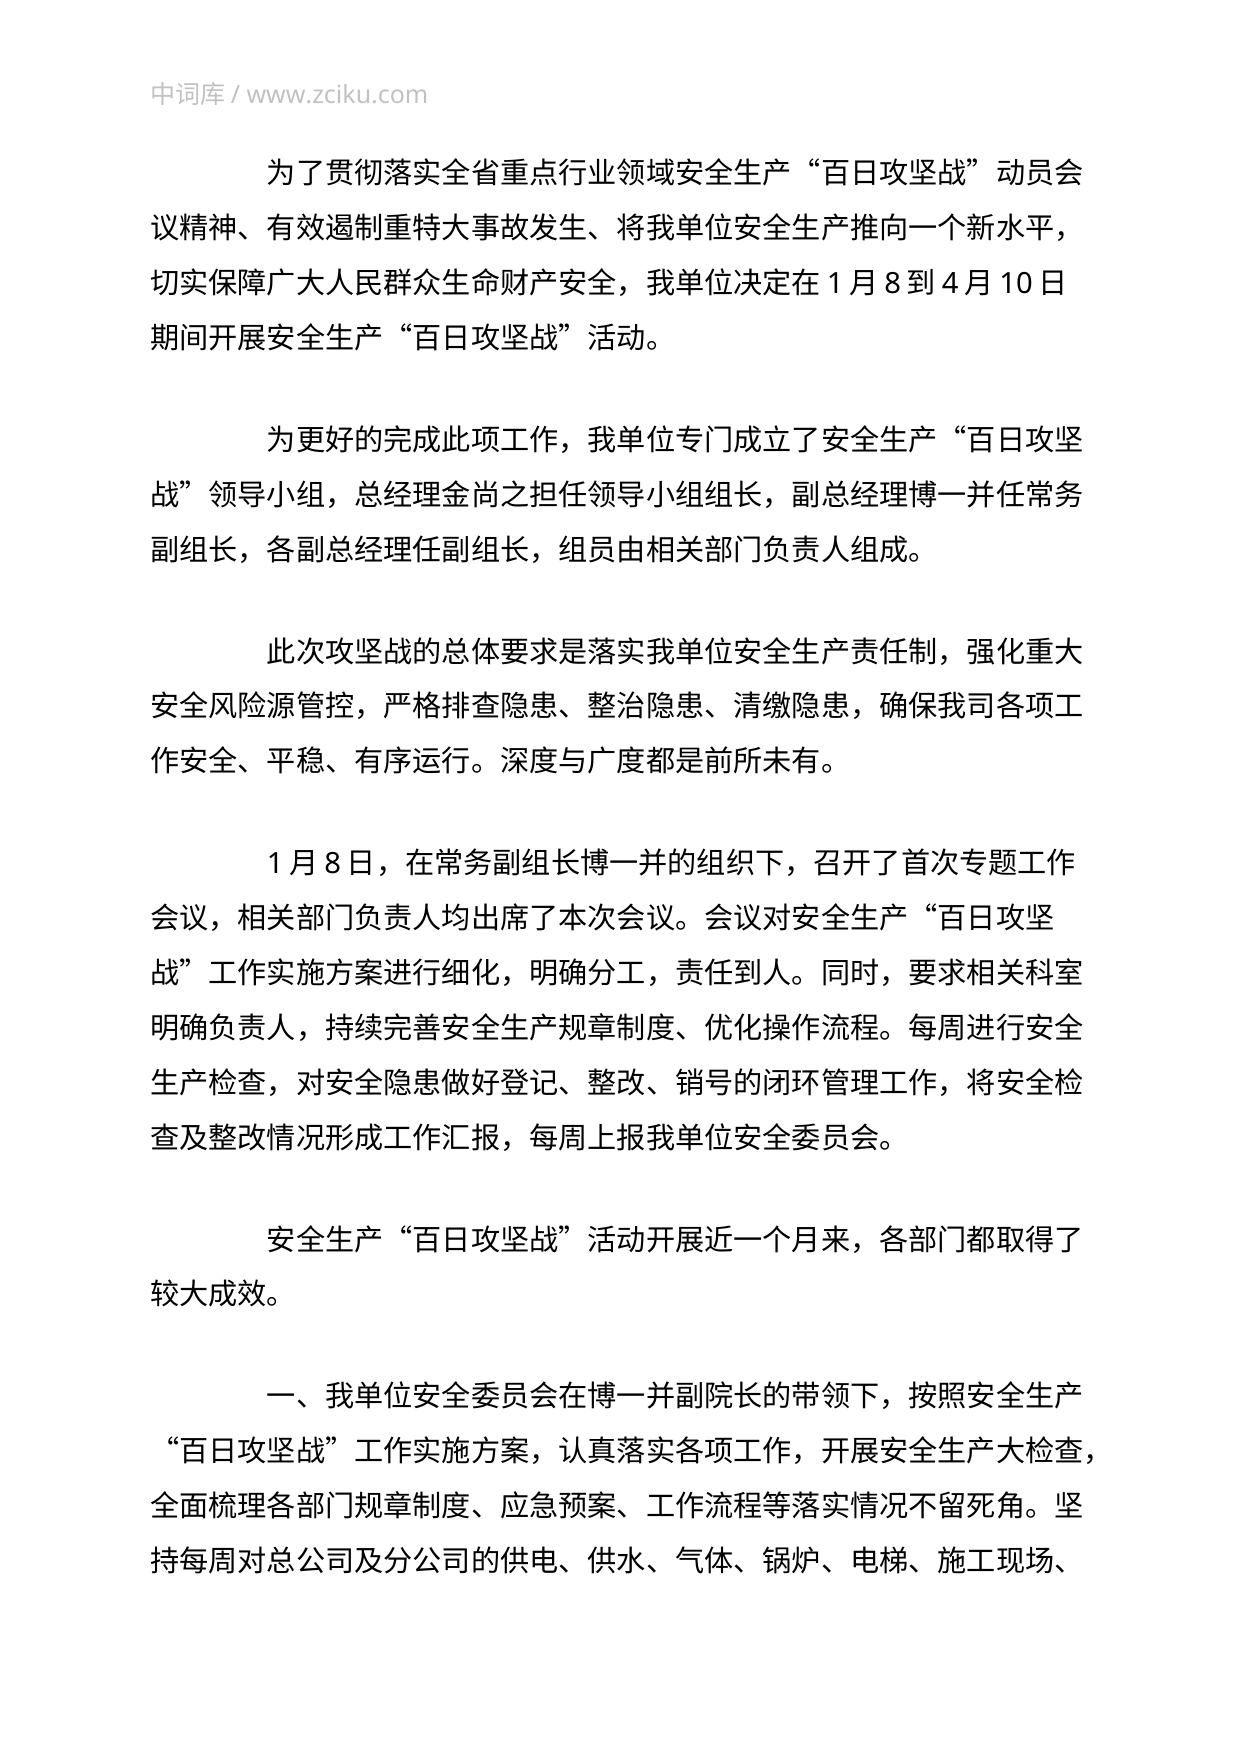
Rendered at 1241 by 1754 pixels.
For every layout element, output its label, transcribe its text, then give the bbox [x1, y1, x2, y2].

text 为更好的完成此项工作，我单位专门成立了安全生产“百日攻坚战”领导小组，总经理金尚之担任领导小组组长，副总经理博一并任常务副组长，各副总经理任副组长，组员由相关部门负责人组成。 [150, 417, 1090, 569]
text 安全生产“百日攻坚战”活动开展近一个月来，各部门都取得了较大成效。 [150, 1216, 1090, 1313]
text 1月8日，在常务副组长博一并的组织下，召开了首次专题工作会议，相关部门负责人均出席了本次会议。会议对安全生产“百日攻坚战”工作实施方案进行细化，明确分工，责任到人。同时，要求相关科室明确负责人，持续完善安全生产规章制度、优化操作流程。每周进行安全生产检查，对安全隐患做好登记、整改、销号的闭环管理工作，将安全检查及整改情况形成工作汇报，每周上报我单位安全委员会。 [150, 840, 1090, 1157]
text 为了贯彻落实全省重点行业领域安全生产“百日攻坚战”动员会议精神、有效遏制重特大事故发生、将我单位安全生产推向一个新水平，切实保障广大人民群众生命财产安全，我单位决定在1月8到4月10日期间开展安全生产“百日攻坚战”活动。 [150, 150, 1090, 357]
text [150, 1373, 1090, 1580]
text 此次攻坚战的总体要求是落实我单位安全生产责任制，强化重大安全风险源管控，严格排查隐患、整治隐患、清缴隐患，确保我司各项工作安全、平稳、有序运行。深度与广度都是前所未有。 [150, 628, 1090, 780]
